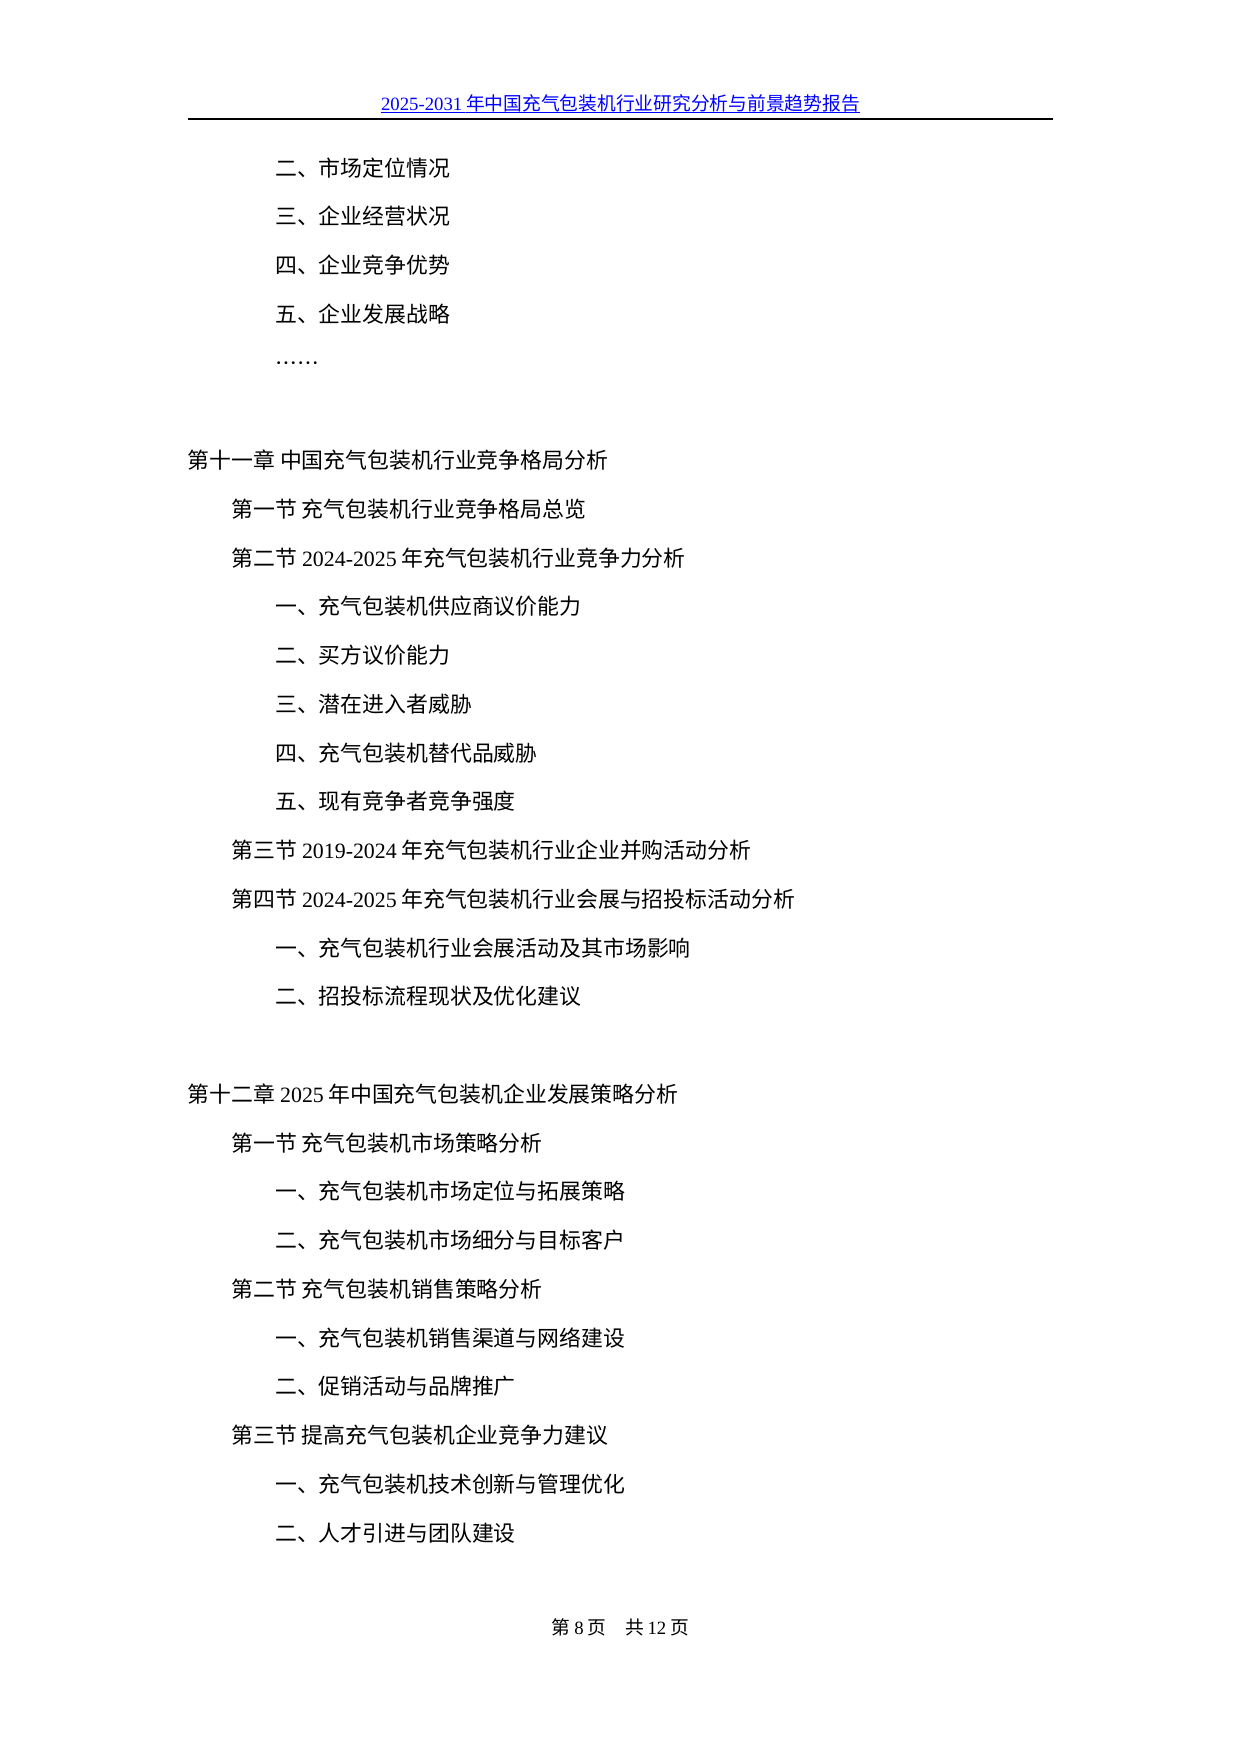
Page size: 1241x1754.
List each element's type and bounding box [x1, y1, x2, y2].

text [187, 150, 1053, 1548]
